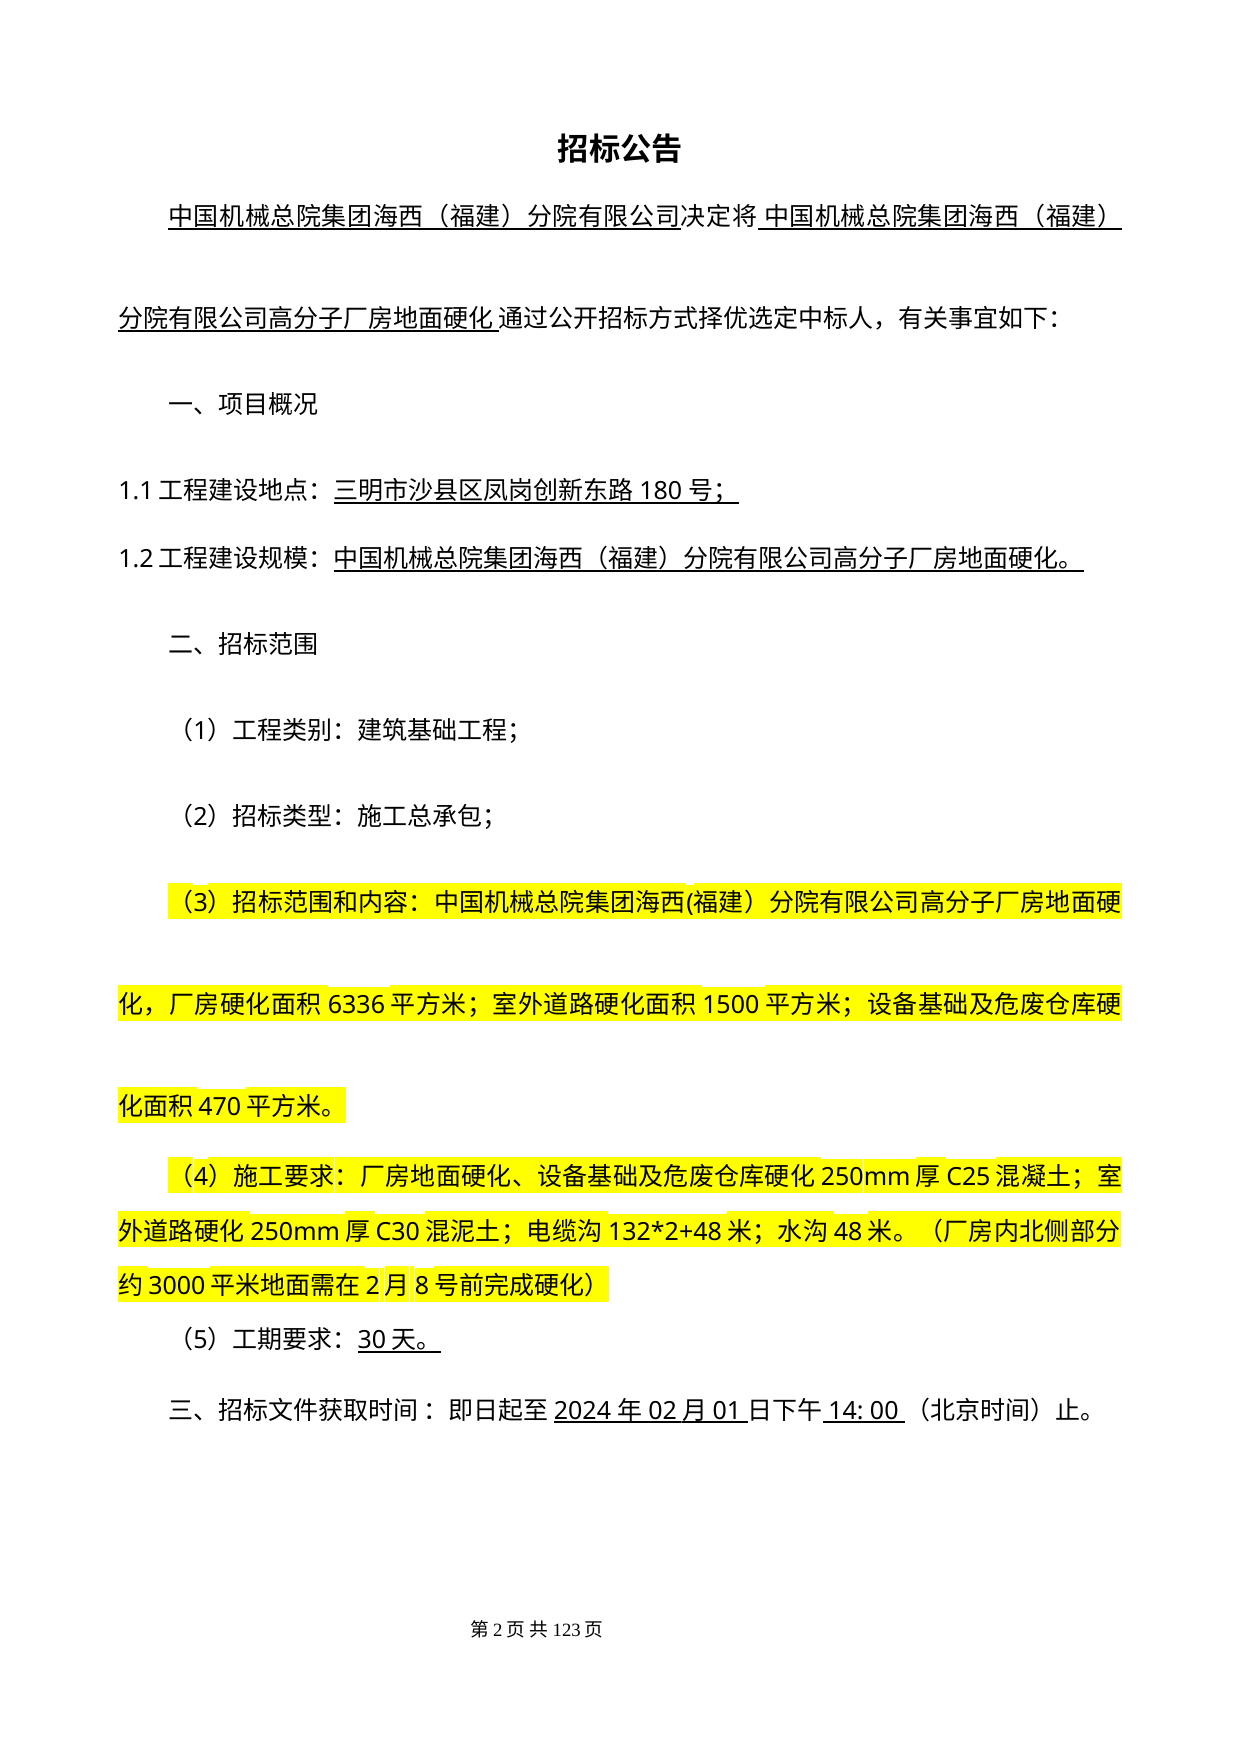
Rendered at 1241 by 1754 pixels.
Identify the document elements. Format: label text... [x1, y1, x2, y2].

text （3）招标范围和内容：中国机械总院集团海西(福建）分院有限公司高分子厂房地面硬化，厂房硬化面积6336平方米；室外道路硬化面积1500平方米；设备基础及危废仓库硬化面积470平方米。 [118, 867, 1122, 987]
text 1.1工程建设地点：三明市沙县区凤岗创新东路 180 号； [118, 455, 1122, 523]
text （3）招标范围和内容：中国机械总院集团海西(福建）分院有限公司高分子厂房地面硬化，厂房硬化面积6336平方米；室外道路硬化面积1500平方米；设备基础及危废仓库硬化面积470平方米。 [118, 1021, 1122, 1139]
text 1.2工程建设规模：中国机械总院集团海西（福建）分院有限公司高分子厂房地面硬化。 [118, 523, 1122, 591]
text 中国机械总院集团海西（福建）分院有限公司决定将 中国机械总院集团海西（福建）分院有限公司高分子厂房地面硬化 通过公开招标方式择优选定中标人，有关事宜如下： [118, 181, 1122, 351]
text 三、招标文件获取时间 ：即日起至2024 年 02月 01 日下午 14: 00 （北京时间）止。 [118, 1374, 1122, 1442]
text （5）工期要求：30天。 [118, 1320, 1122, 1356]
list 二、招标范围 [118, 609, 1122, 677]
text 招标公告 [118, 113, 1122, 181]
text （1）工程类别：建筑基础工程； [118, 695, 1122, 763]
text 一、项目概况 [118, 369, 1122, 437]
text （2）招标类型：施工总承包； [118, 781, 1122, 849]
text （4）施工要求：厂房地面硬化、设备基础及危废仓库硬化250mm厚C25混凝土；室外道路硬化250mm厚C30混泥土；电缆沟132*2+48米；水沟48米。（厂房内北侧部分约3000平米地面需在2月8号前完成硬化） [118, 1157, 1122, 1302]
